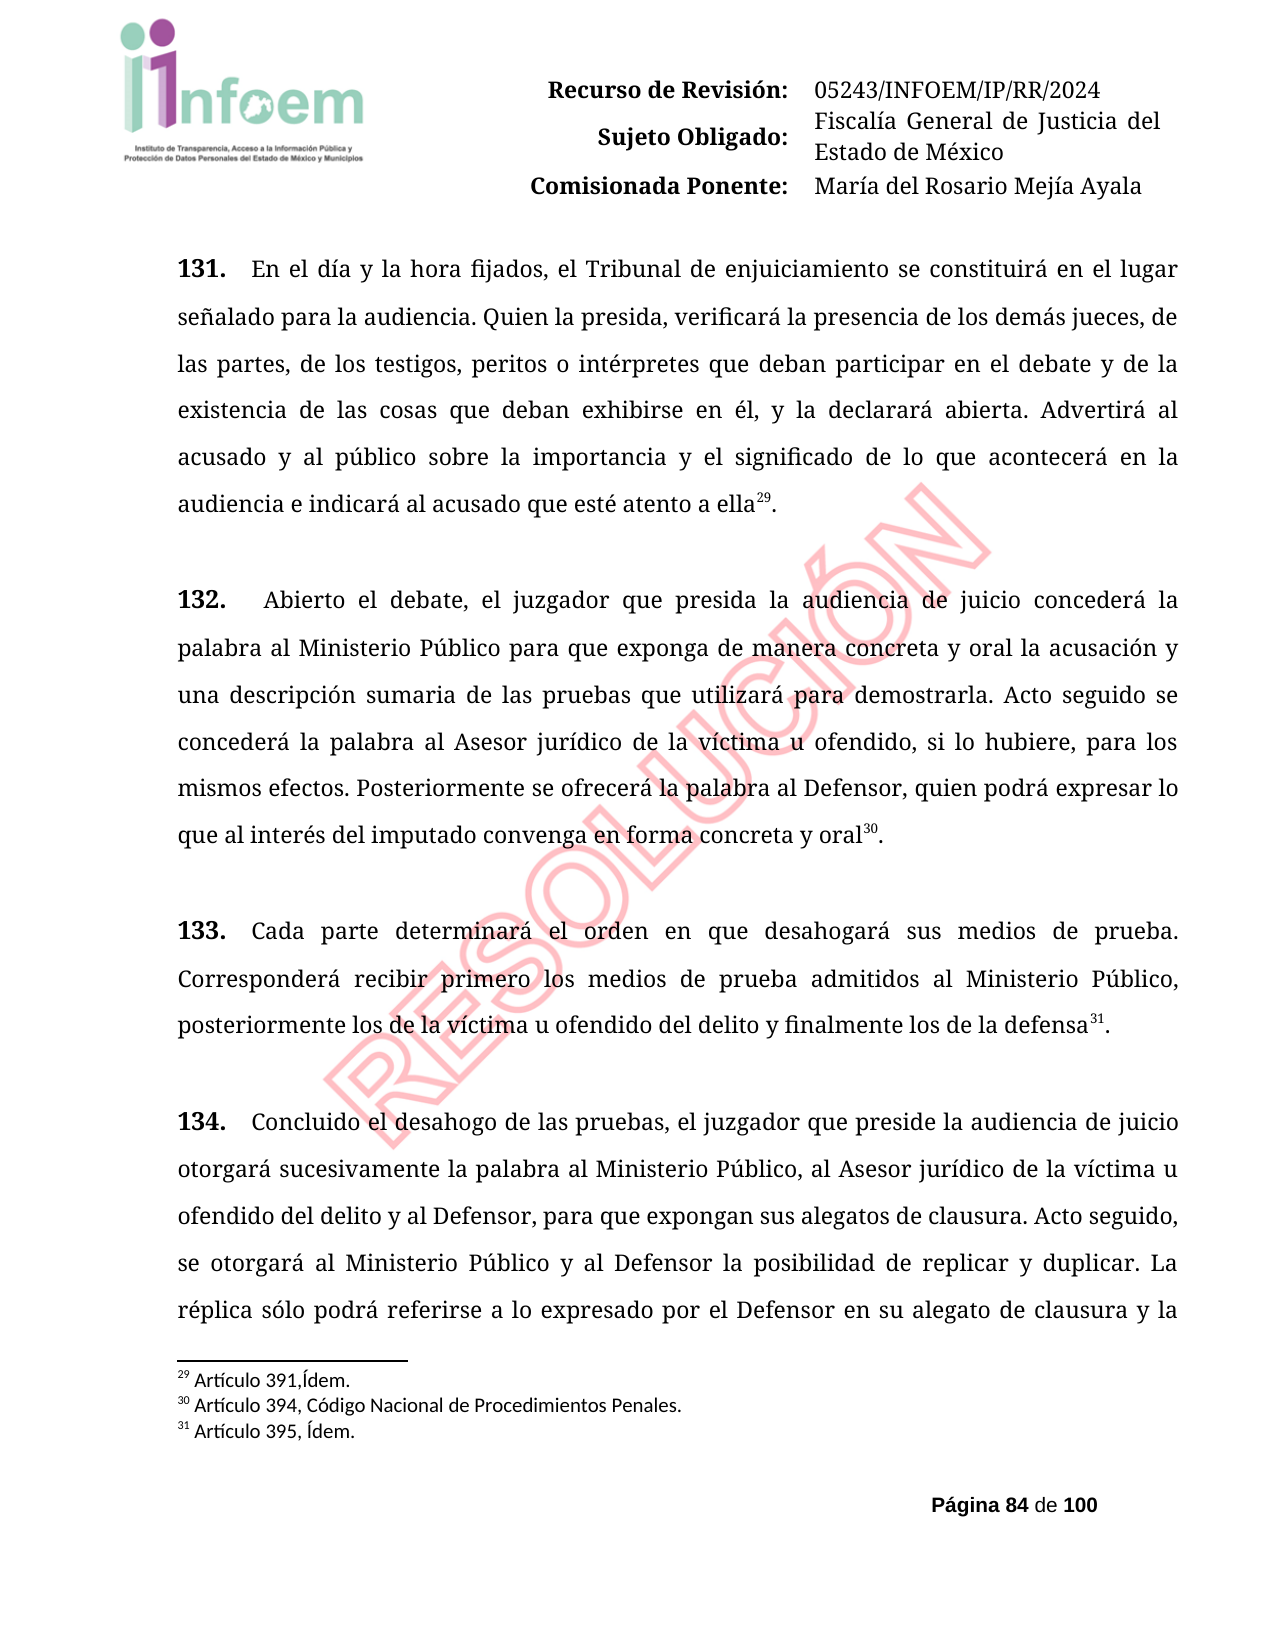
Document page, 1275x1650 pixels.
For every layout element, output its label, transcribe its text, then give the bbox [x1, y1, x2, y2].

list Abierto el debate, el juzgador que presida la audiencia de juicio concederá la palabra al Ministerio Público para que exponga de manera concreta y oral la acusación y una descripción sumaria de las pruebas que utilizará para demostrarla. Acto seguido se concederá la palabra al Asesor jurídico de la víctima u ofendido, si lo hubiere, para los mismos efectos. Posteriormente se ofrecerá la palabra al Defensor, quien podrá expresar lo que al interés del imputado convenga en forma concreta y oral. [177, 582, 1180, 850]
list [177, 1103, 1180, 1325]
list En el día y la hora fijados, el Tribunal de enjuiciamiento se constituirá en el lugar señalado para la audiencia. Quien la presida, verificará la presencia de los demás jueces, de las partes, de los testigos, peritos o intérpretes que deban participar en el debate y de la existencia de las cosas que deban exhibirse en él, y la declarará abierta. Advertirá al acusado y al público sobre la importancia y el significado de lo que acontecerá en la audiencia e indicará al acusado que esté atento a ella. [177, 251, 1180, 519]
picture [0, 0, 1275, 1627]
list Cada parte determinará el orden en que desahogará sus medios de prueba. Corresponderá recibir primero los medios de prueba admitidos al Ministerio Público, posteriormente los de la víctima u ofendido del delito y finalmente los de la defensa. [177, 913, 1180, 1041]
